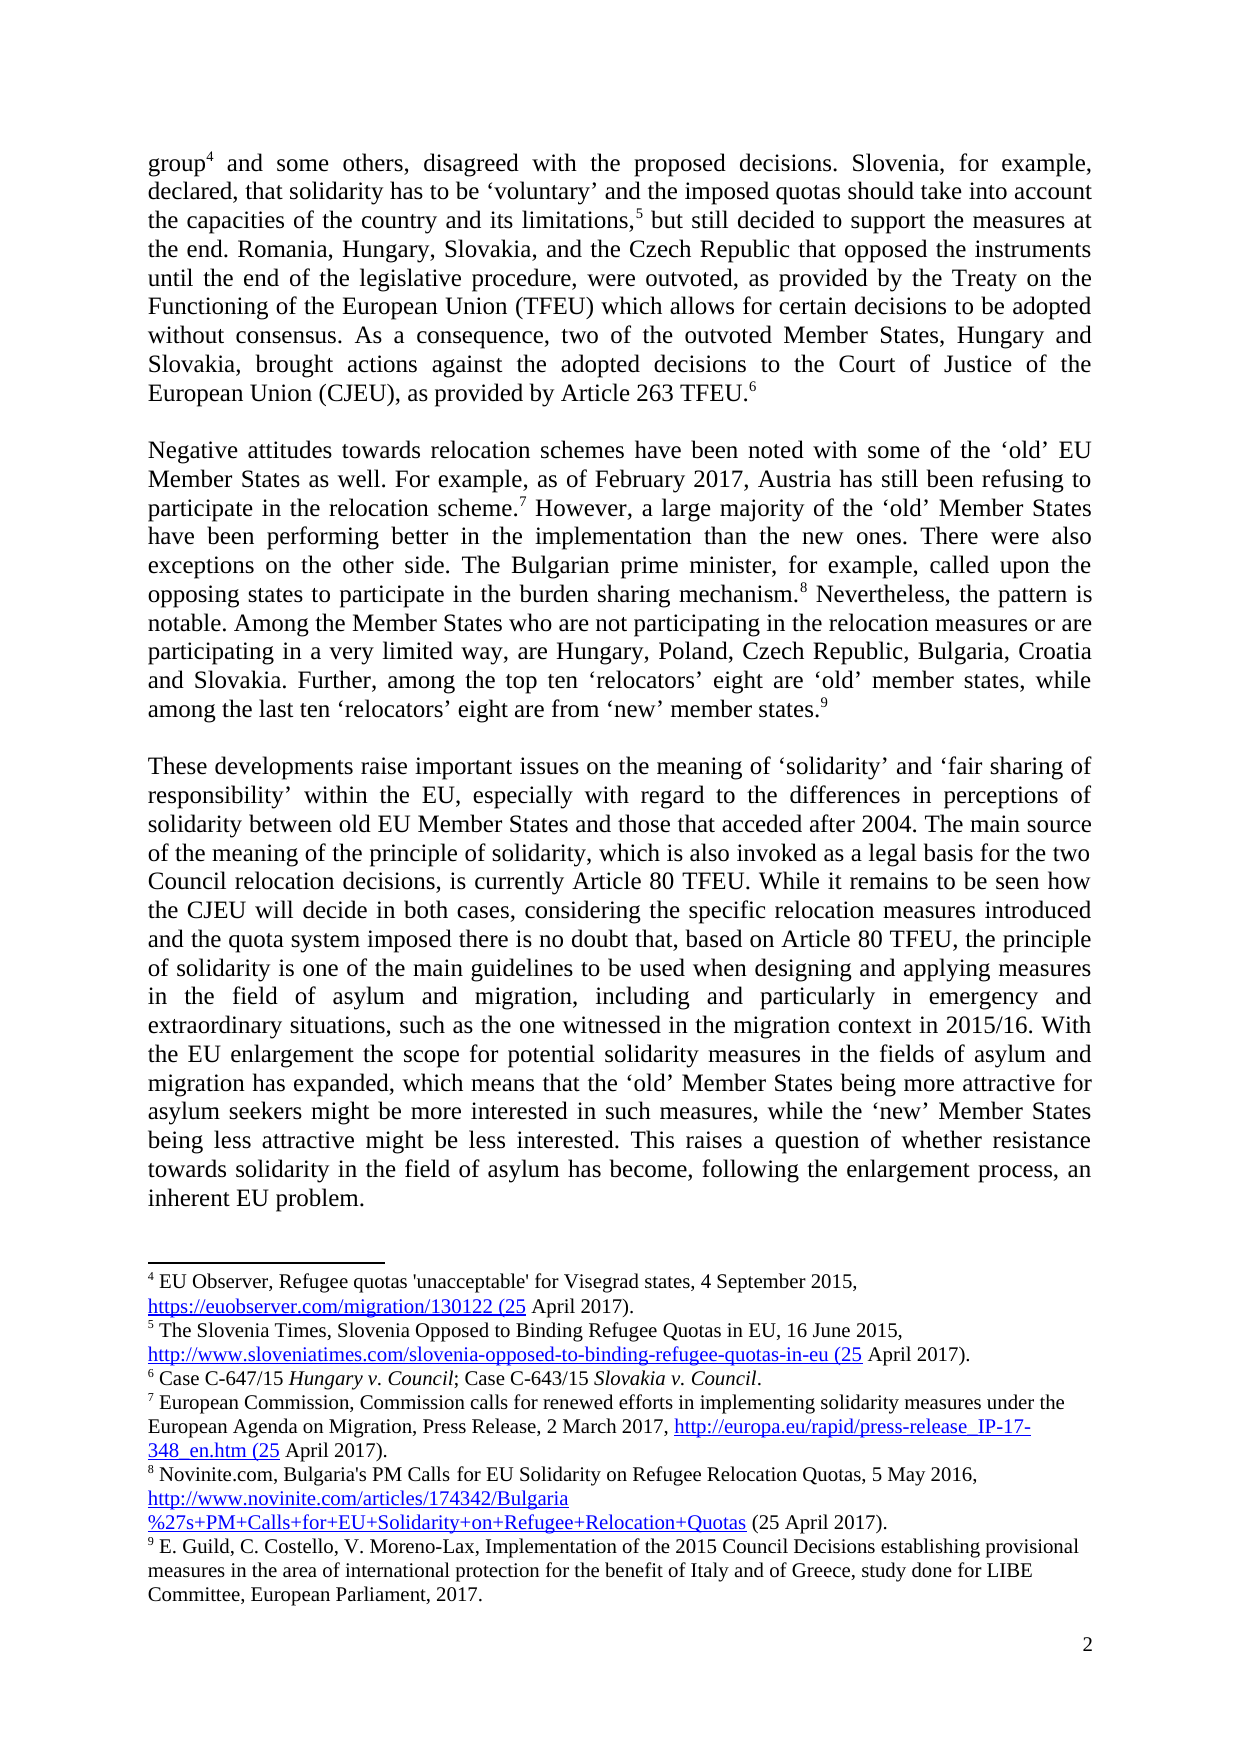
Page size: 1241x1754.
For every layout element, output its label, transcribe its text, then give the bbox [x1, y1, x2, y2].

text These developments raise important issues on the meaning of ‘solidarity’ and ‘fair sharing of responsibility’ within the EU, especially with regard to the differences in perceptions of solidarity between old EU Member States and those that acceded after 2004. The main source of the meaning of the principle of solidarity, which is also invoked as a legal basis for the two Council relocation decisions, is currently Article 80 TFEU. While it remains to be seen how the CJEU will decide in both cases, considering the specific relocation measures introduced and the quota system imposed there is no doubt that, based on Article 80 TFEU, the principle of solidarity is one of the main guidelines to be used when designing and applying measures in the field of asylum and migration, including and particularly in emergency and extraordinary situations, such as the one witnessed in the migration context in 2015/16. With the EU enlargement the scope for potential solidarity measures in the fields of asylum and migration has expanded, which means that the ‘old’ Member States being more attractive for asylum seekers might be more interested in such measures, while the ‘new’ Member States being less attractive might be less interested. This raises a question of whether resistance towards solidarity in the field of asylum has become, following the enlargement process, an inherent EU problem. [148, 751, 1093, 1211]
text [148, 148, 1093, 406]
text Negative attitudes towards relocation schemes have been noted with some of the ‘old’ EU Member States as well. For example, as of February 2017, Austria has still been refusing to participate in the relocation scheme. However, a large majority of the ‘old’ Member States have been performing better in the implementation than the new ones. There were also exceptions on the other side. The Bulgarian prime minister, for example, called upon the opposing states to participate in the burden sharing mechanism. Nevertheless, the pattern is notable. Among the Member States who are not participating in the relocation measures or are participating in a very limited way, are Hungary, Poland, Czech Republic, Bulgaria, Croatia and Slovakia. Further, among the top ten ‘relocators’ eight are ‘old’ member states, while among the last ten ‘relocators’ eight are from ‘new’ member states. [148, 435, 1093, 723]
